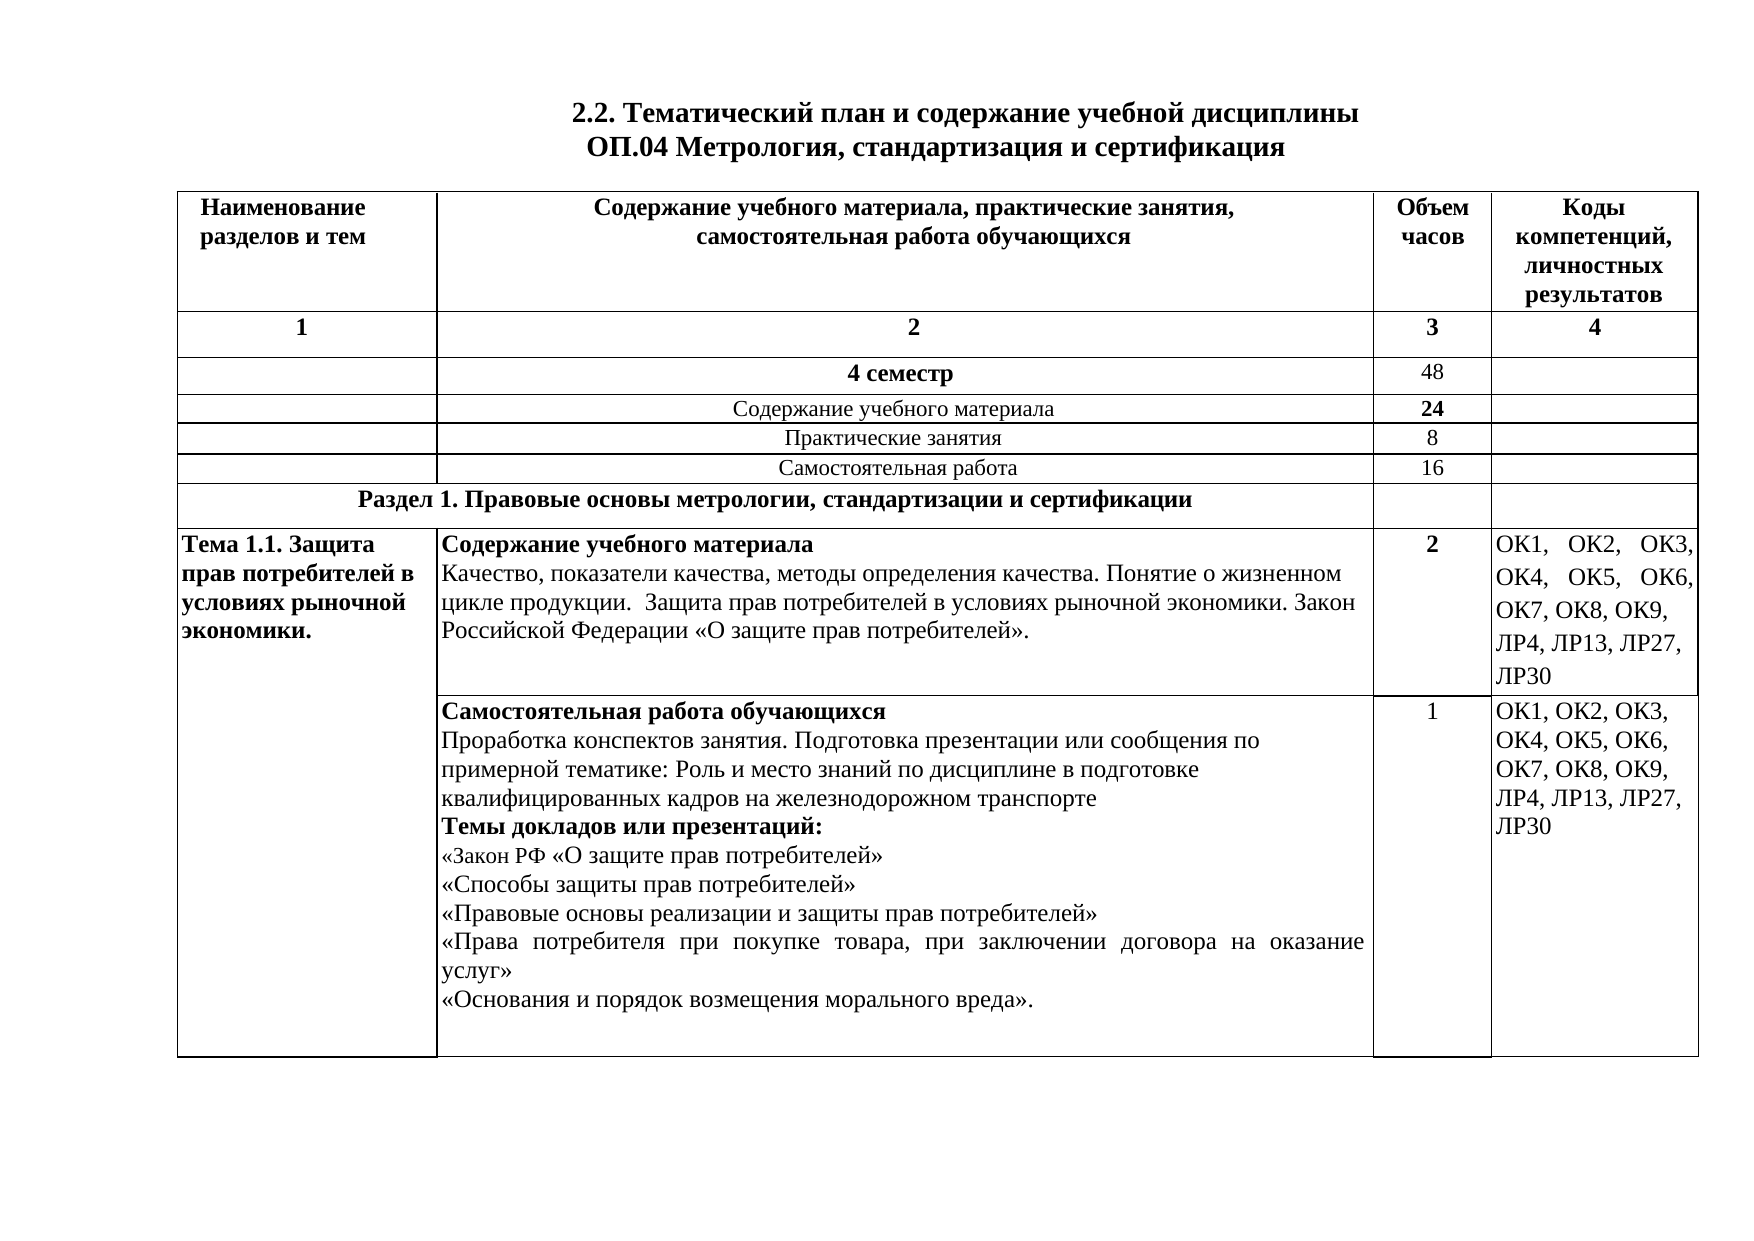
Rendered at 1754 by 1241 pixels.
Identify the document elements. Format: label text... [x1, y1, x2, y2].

table_header Объем часов [1374, 192, 1491, 311]
table_cell [178, 358, 436, 394]
table_cell Содержание учебного материала Качество, показатели качества, методы определения качества. Понятие о жизненном цикле продукции. Защита прав потребителей в условиях рыночной экономики. Закон Российской Федерации «О защите прав потребителей». [438, 529, 1373, 695]
table_cell Раздел 1. Правовые основы метрологии, стандартизации и сертификации [178, 484, 1373, 527]
table_cell Тема 1.1. Защита прав потребителей в условиях рыночной экономики. [178, 529, 436, 1056]
table_cell 4 семестр [438, 358, 1373, 394]
table_cell 4 [1492, 312, 1697, 357]
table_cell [1492, 696, 1698, 1056]
table_cell [178, 424, 436, 453]
table_cell Практические занятия [438, 424, 1373, 453]
table_cell [178, 455, 295, 482]
table_cell Самостоятельная работа обучающихся Проработка конспектов занятия. Подготовка презентации или сообщения по примерной тематике: Роль и место знаний по дисциплине в подготовке квалифицированных кадров на железнодорожном транспорте Темы докладов или презентаций: «Закон РФ «О защите прав потребителей» «Способы защиты прав потребителей» «Правовые основы реализации и защиты прав потребителей» «Права потребителя при покупке товара, при заключении договора на оказание услуг» «Основания и порядок возмещения морального вреда». [438, 696, 1373, 1056]
table_cell Самостоятельная работа [438, 455, 1373, 482]
table_cell [1492, 395, 1496, 422]
table_header Наименование разделов и тем [178, 192, 437, 311]
table_cell 1 [178, 312, 436, 357]
table_cell [1374, 484, 1491, 527]
table_cell 2 [1374, 529, 1491, 695]
table_cell [1492, 484, 1697, 527]
table_header Коды компетенций, личностных результатов [1492, 192, 1697, 311]
table_cell [178, 395, 295, 422]
table_cell 1 [1374, 697, 1491, 1056]
table_cell [1492, 424, 1697, 453]
table_header Содержание учебного материала, практические занятия, самостоятельная работа обучающихся [438, 192, 1373, 311]
text 2.2. Тематический план и содержание учебной дисциплины ОП.04 Метрология, стандартизация и сертификация [177, 96, 1695, 163]
table_cell 48 [1374, 358, 1491, 394]
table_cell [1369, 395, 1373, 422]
table_cell 8 [1374, 424, 1491, 453]
table_cell 16 [1374, 455, 1491, 482]
table_cell [1492, 455, 1496, 482]
table_cell 3 [1374, 312, 1491, 357]
table_cell ОК1, ОК2, ОК3, ОК4, ОК5, ОК6, ОК7, ОК8, ОК9, ЛР4, ЛР13, ЛР27, ЛР30 [1492, 529, 1697, 695]
table_cell [1492, 358, 1697, 394]
table_cell 2 [438, 312, 1373, 357]
